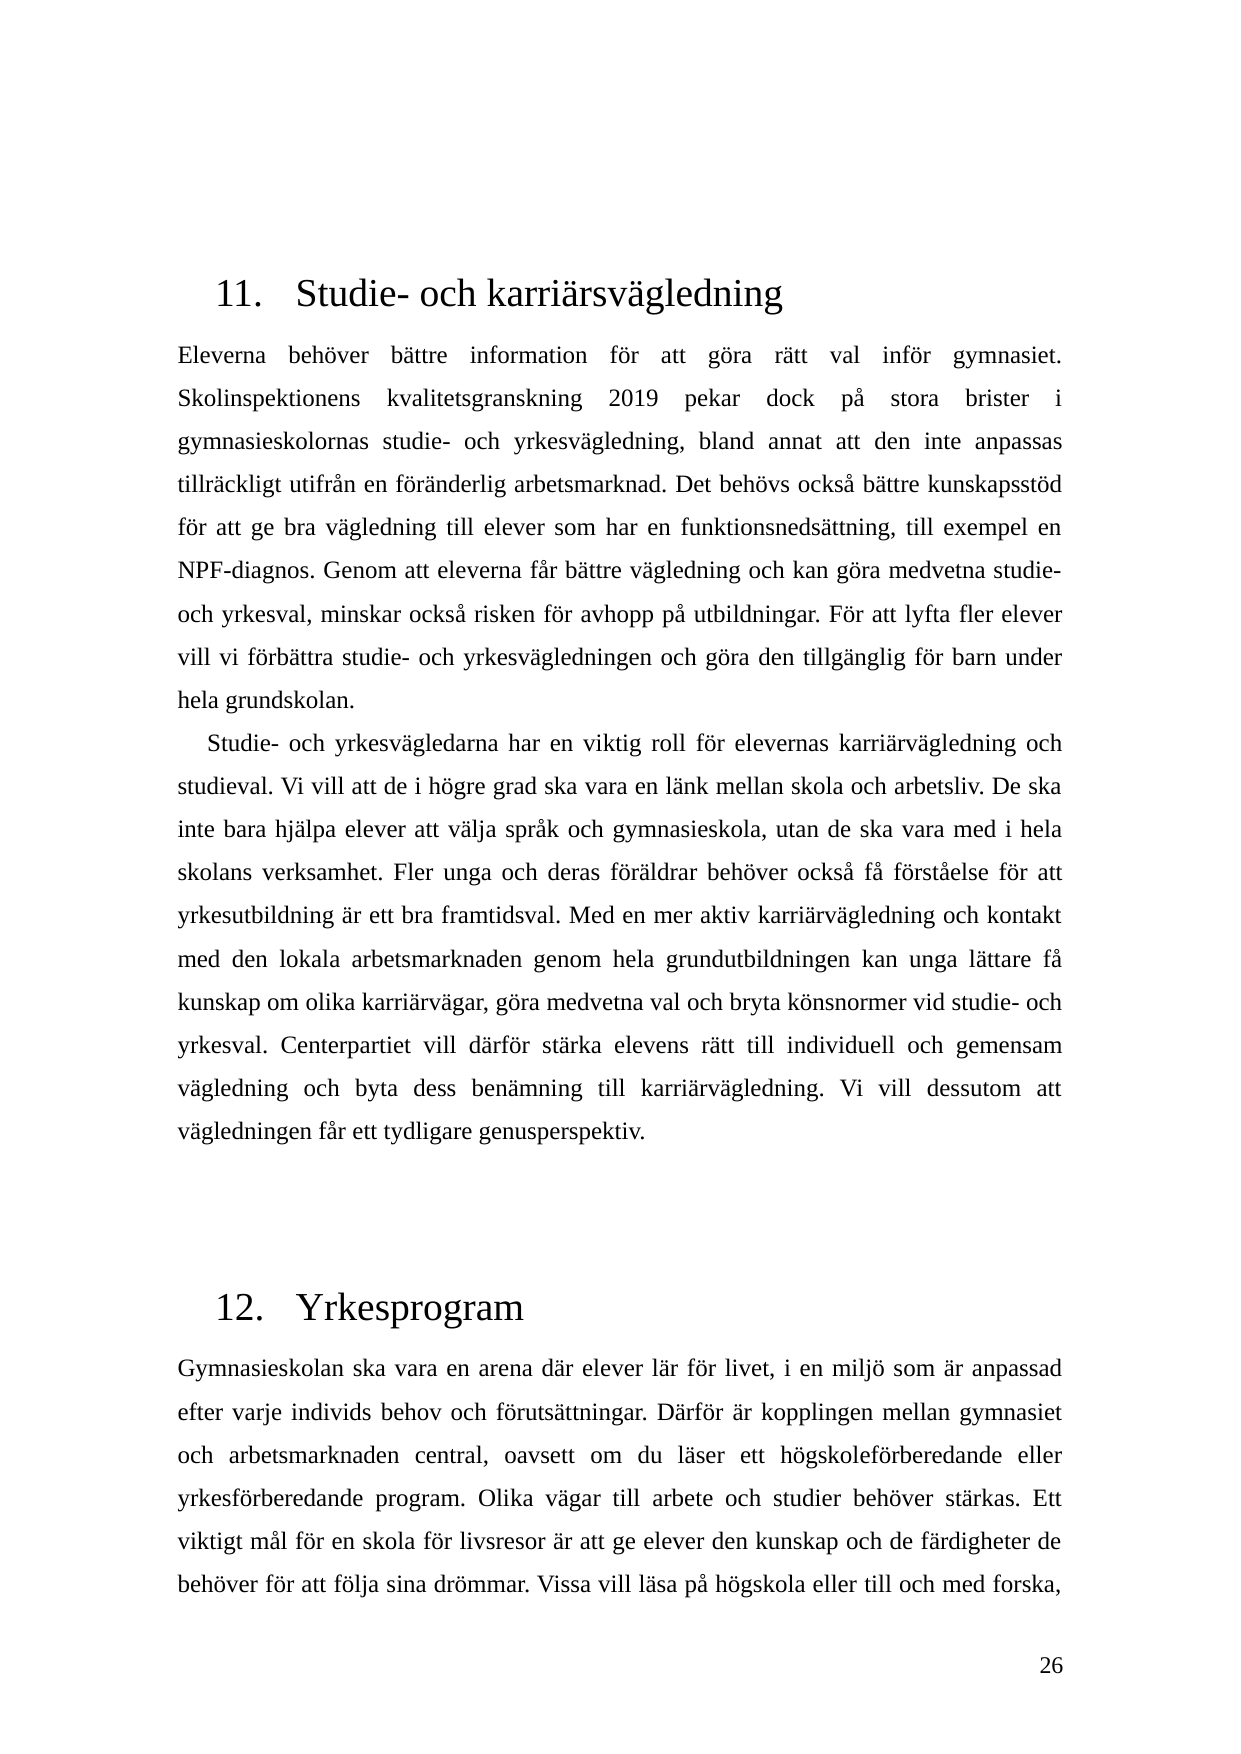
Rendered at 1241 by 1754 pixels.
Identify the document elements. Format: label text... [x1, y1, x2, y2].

subtitle Yrkesprogram [215, 1288, 1063, 1328]
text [177, 1353, 1063, 1598]
text Studie- och yrkesvägledarna har en viktig roll för elevernas karriärvägledning och studieval. Vi vill att de i högre grad ska vara en länk mellan skola och arbetsliv. De ska inte bara hjälpa elever att välja språk och gymnasieskola, utan de ska vara med i hela skolans verksamhet. Fler unga och deras föräldrar behöver också få förståelse för att yrkesutbildning är ett bra framtidsval. Med en mer aktiv karriärvägledning och kontakt med den lokala arbetsmarknaden genom hela grundutbildningen kan unga lättare få kunskap om olika karriärvägar, göra medvetna val och bryta könsnormer vid studie- och yrkesval. Centerpartiet vill därför stärka elevens rätt till individuell och gemensam vägledning och byta dess benämning till karriärvägledning. Vi vill dessutom att vägledningen får ett tydligare genusperspektiv. [177, 728, 1063, 1145]
subtitle Studie- och karriärsvägledning [215, 274, 1063, 315]
text Eleverna behöver bättre information för att göra rätt val inför gymnasiet. Skolinspektionens kvalitetsgranskning 2019 pekar dock på stora brister i gymnasieskolornas studie- och yrkesvägledning, bland annat att den inte anpassas tillräckligt utifrån en föränderlig arbetsmarknad. Det behövs också bättre kunskapsstöd för att ge bra vägledning till elever som har en funktionsnedsättning, till exempel en NPF-diagnos. Genom att eleverna får bättre vägledning och kan göra medvetna studie- och yrkesval, minskar också risken för avhopp på utbildningar. För att lyfta fler elever vill vi förbättra studie- och yrkesvägledningen och göra den tillgänglig för barn under hela grundskolan. [177, 340, 1063, 714]
